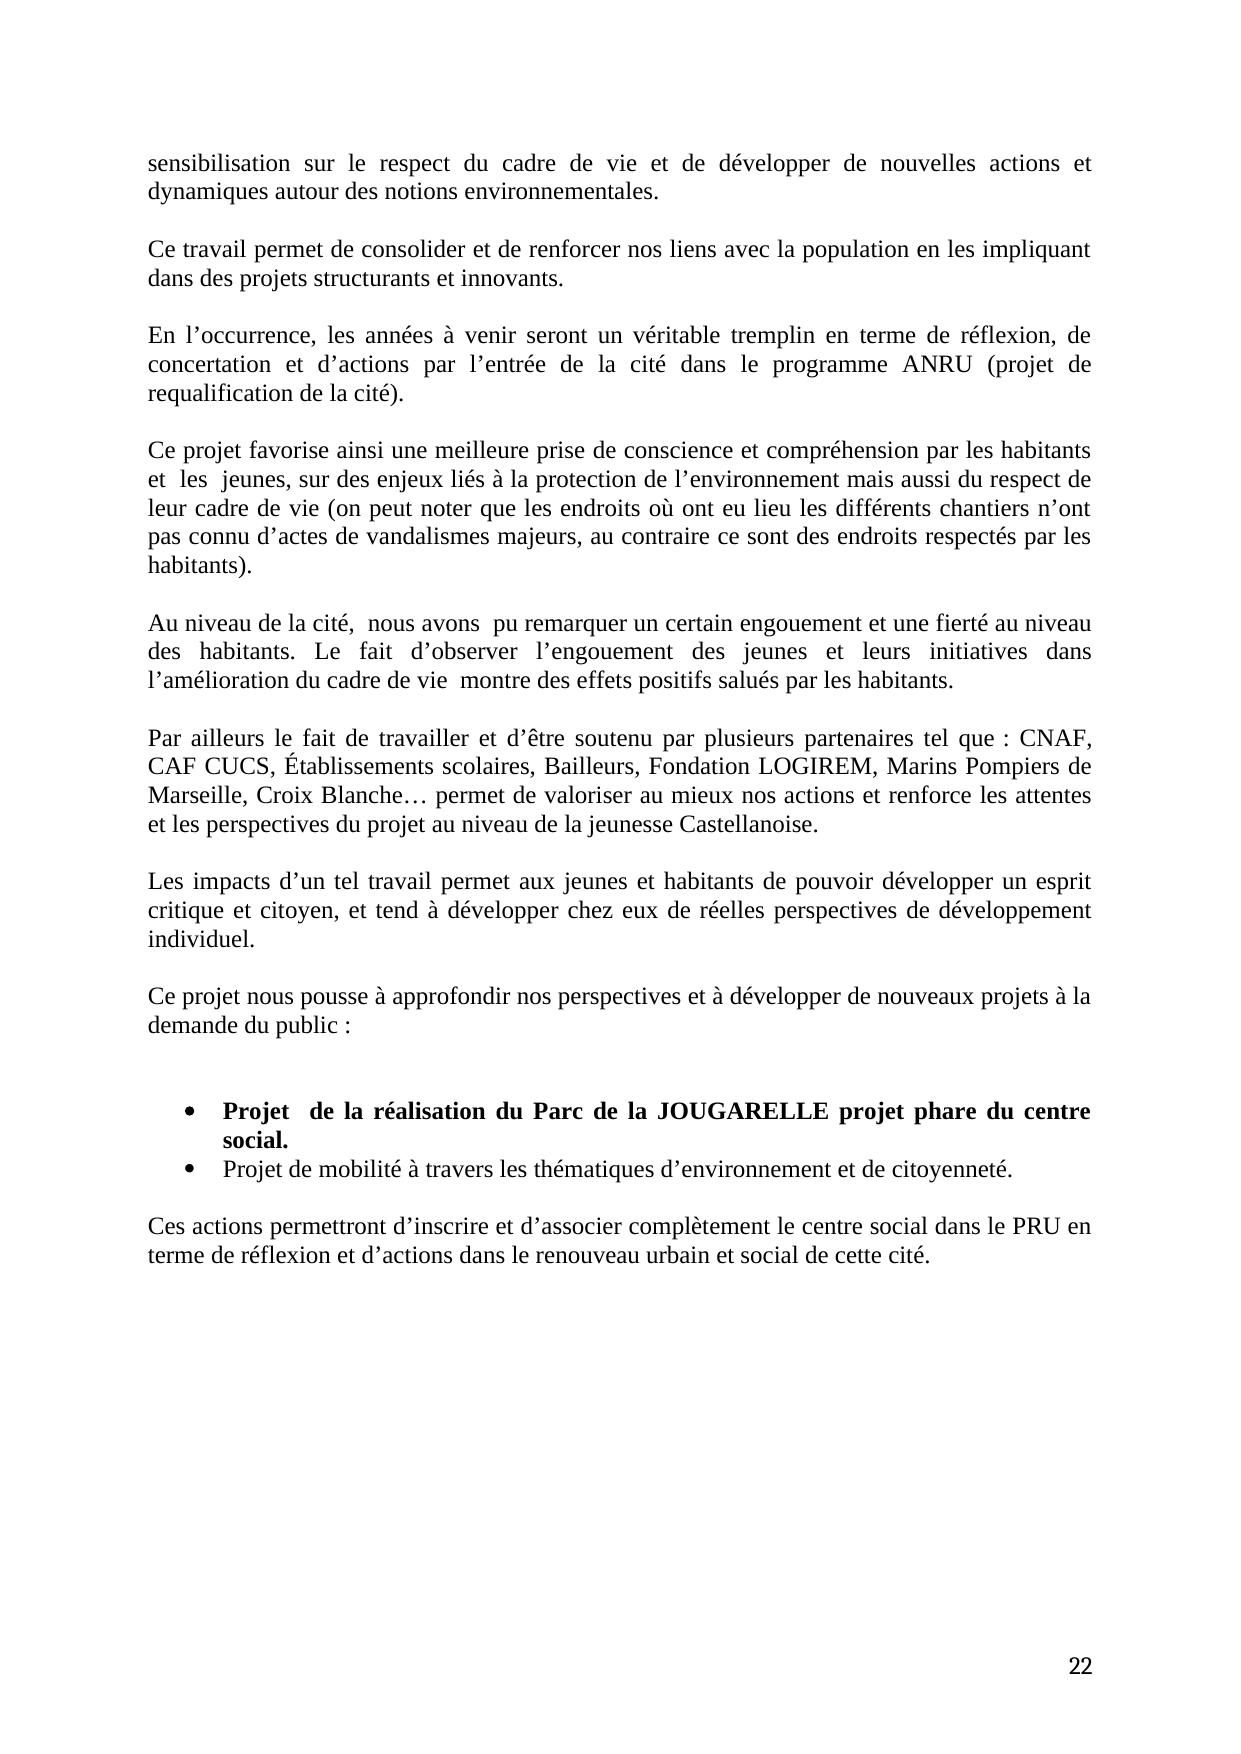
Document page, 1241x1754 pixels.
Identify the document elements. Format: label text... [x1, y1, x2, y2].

text Ce projet nous pousse à approfondir nos perspectives et à développer de nouveaux projets à la demande du public : [148, 981, 1092, 1039]
list Projet de la réalisation du Parc de la JOUGARELLE projet phare du centre social. [185, 1096, 1092, 1154]
text Ce projet favorise ainsi une meilleure prise de conscience et compréhension par les habitants et les jeunes, sur des enjeux liés à la protection de l’environnement mais aussi du respect de leur cadre de vie (on peut noter que les endroits où ont eu lieu les différents chantiers n’ont pas connu d’actes de vandalismes majeurs, au contraire ce sont des endroits respectés par les habitants). [148, 435, 1092, 579]
text Ce travail permet de consolider et de renforcer nos liens avec la population en les impliquant dans des projets structurants et innovants. [148, 234, 1093, 291]
list Projet de mobilité à travers les thématiques d’environnement et de citoyenneté. [185, 1154, 1092, 1183]
text Au niveau de la cité, nous avons pu remarquer un certain engouement et une fierté au niveau des habitants. Le fait d’observer l’engouement des jeunes et leurs initiatives dans l’amélioration du cadre de vie montre des effets positifs salués par les habitants. [148, 608, 1092, 694]
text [148, 148, 1093, 205]
text Les impacts d’un tel travail permet aux jeunes et habitants de pouvoir développer un esprit critique et citoyen, et tend à développer chez eux de réelles perspectives de développement individuel. [148, 866, 1092, 953]
text Ces actions permettront d’inscrire et d’associer complètement le centre social dans le PRU en terme de réflexion et d’actions dans le renouveau urbain et social de cette cité. [148, 1211, 1092, 1269]
text Par ailleurs le fait de travailler et d’être soutenu par plusieurs partenaires tel que : CNAF, CAF CUCS, Établissements scolaires, Bailleurs, Fondation LOGIREM, Marins Pompiers de Marseille, Croix Blanche… permet de valoriser au mieux nos actions et renforce les attentes et les perspectives du projet au niveau de la jeunesse Castellanoise. [148, 723, 1092, 838]
text En l’occurrence, les années à venir seront un véritable tremplin en terme de réflexion, de concertation et d’actions par l’entrée de la cité dans le programme ANRU (projet de requalification de la cité). [148, 320, 1093, 406]
